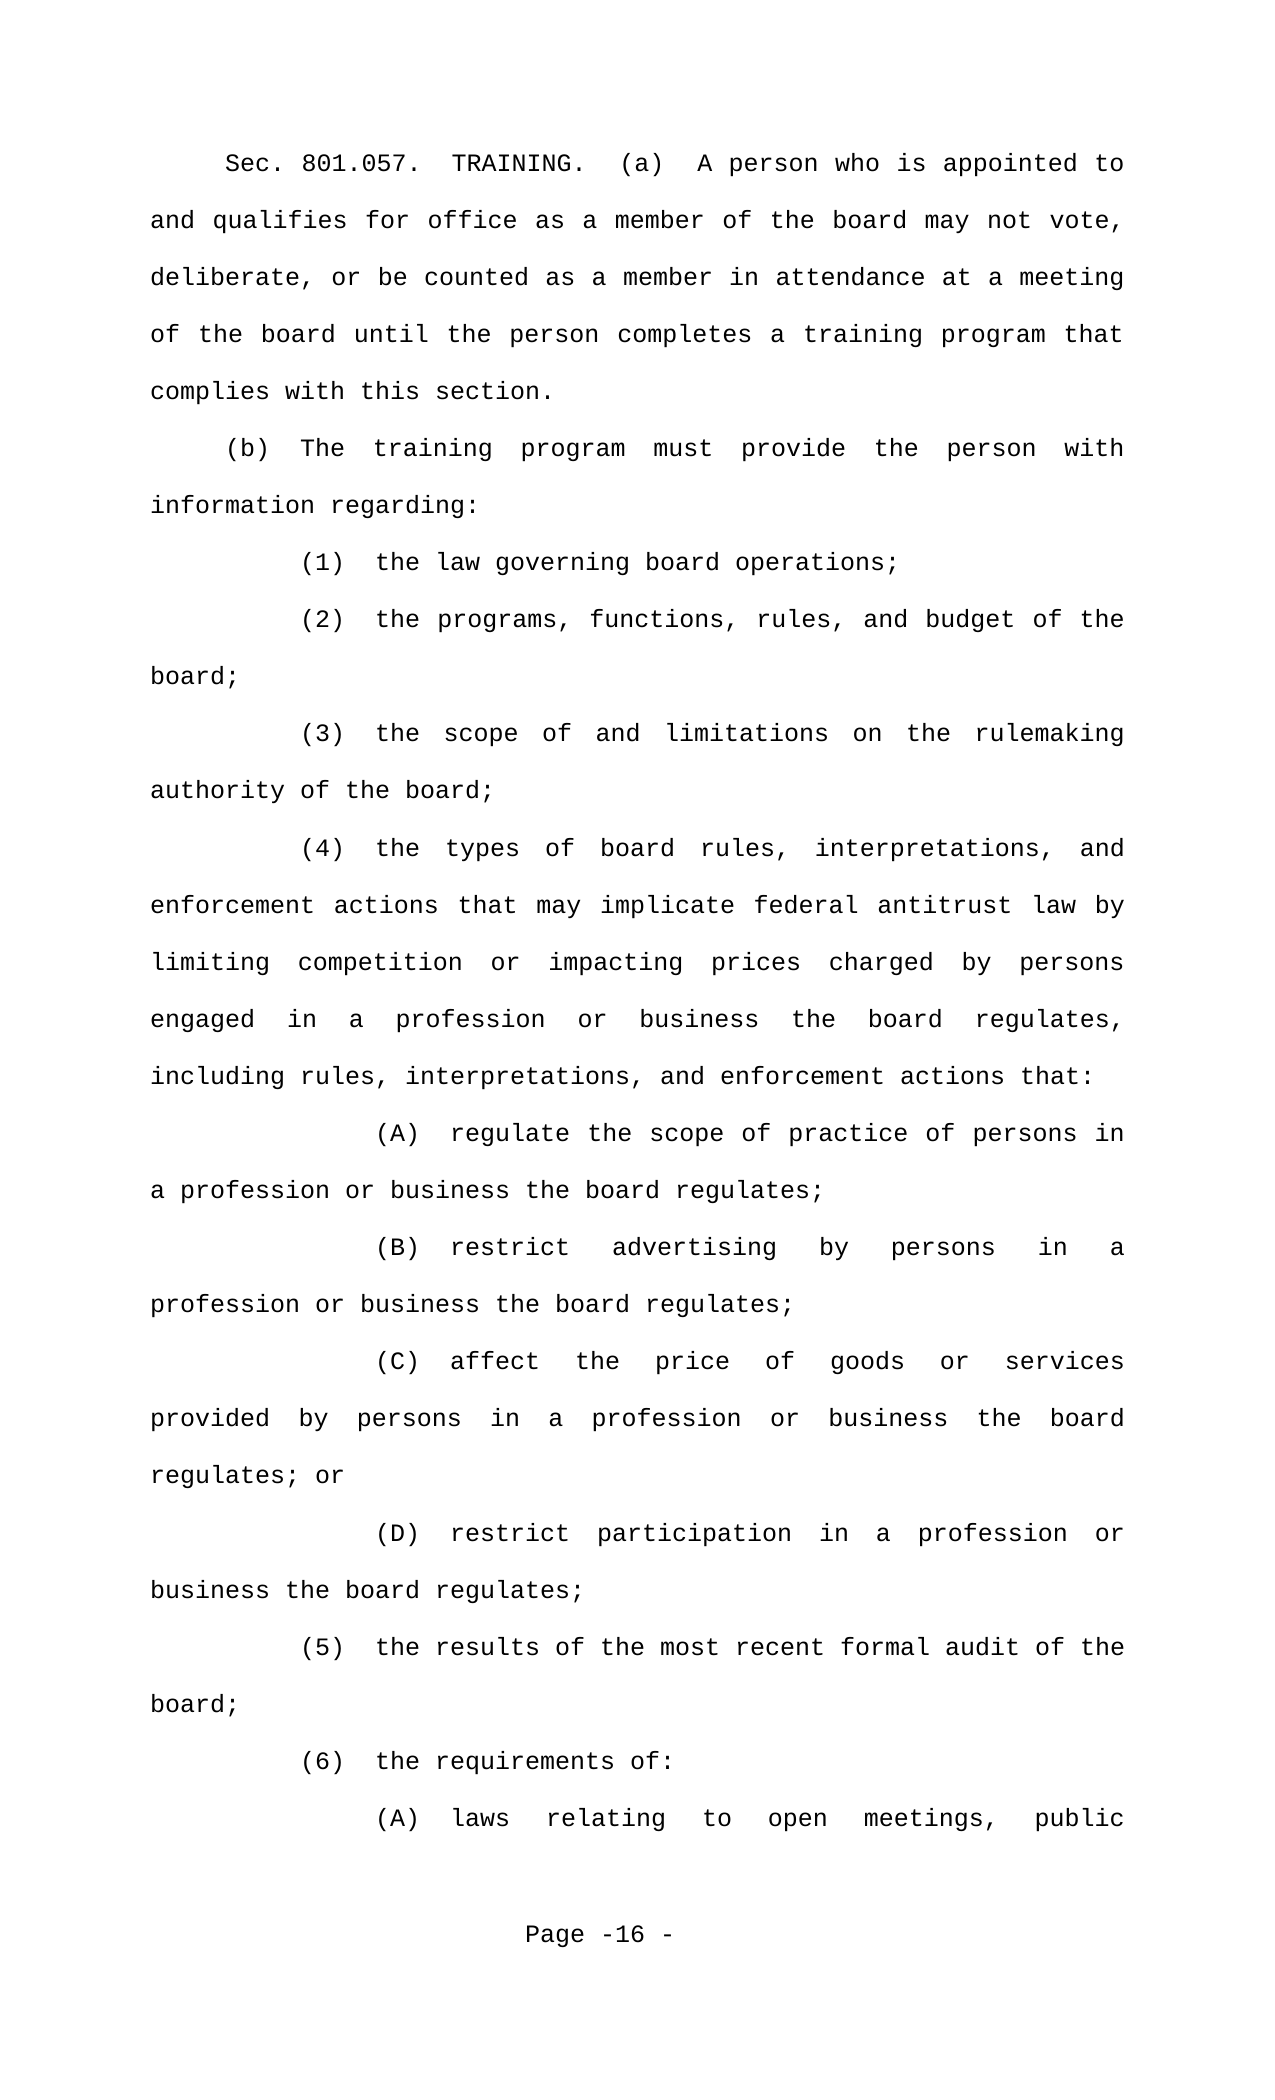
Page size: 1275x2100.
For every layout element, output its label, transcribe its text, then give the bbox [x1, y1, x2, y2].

text (B) restrict advertising by persons in a profession or business the board regulates; [150, 1234, 1125, 1320]
text Sec. 801.057. TRAINING. (a) A person who is appointed to and qualifies for office as a member of the board may not vote, deliberate, or be counted as a member in attendance at a meeting of the board until the person completes a training program that complies with this section. [150, 150, 1125, 407]
text (4) the types of board rules, interpretations, and enforcement actions that may implicate federal antitrust law by limiting competition or impacting prices charged by persons engaged in a profession or business the board regulates, including rules, interpretations, and enforcement actions that: [150, 835, 1125, 1092]
text (b) The training program must provide the person with information regarding: [150, 435, 1125, 521]
text (D) restrict participation in a profession or business the board regulates; [150, 1520, 1125, 1606]
text (3) the scope of and limitations on the rulemaking authority of the board; [150, 721, 1125, 806]
text (5) the results of the most recent formal audit of the board; [150, 1634, 1125, 1720]
text (A) laws relating to open meetings, public information, administrative procedure, and disclosing conflicts of interest; and [150, 1805, 1125, 1834]
text (1) the law governing board operations; [150, 549, 1125, 578]
text (C) affect the price of goods or services provided by persons in a profession or business the board regulates; or [150, 1349, 1125, 1491]
text (A) regulate the scope of practice of persons in a profession or business the board regulates; [150, 1120, 1125, 1206]
text (2) the programs, functions, rules, and budget of the board; [150, 607, 1125, 692]
text (6) the requirements of: [150, 1748, 1125, 1777]
